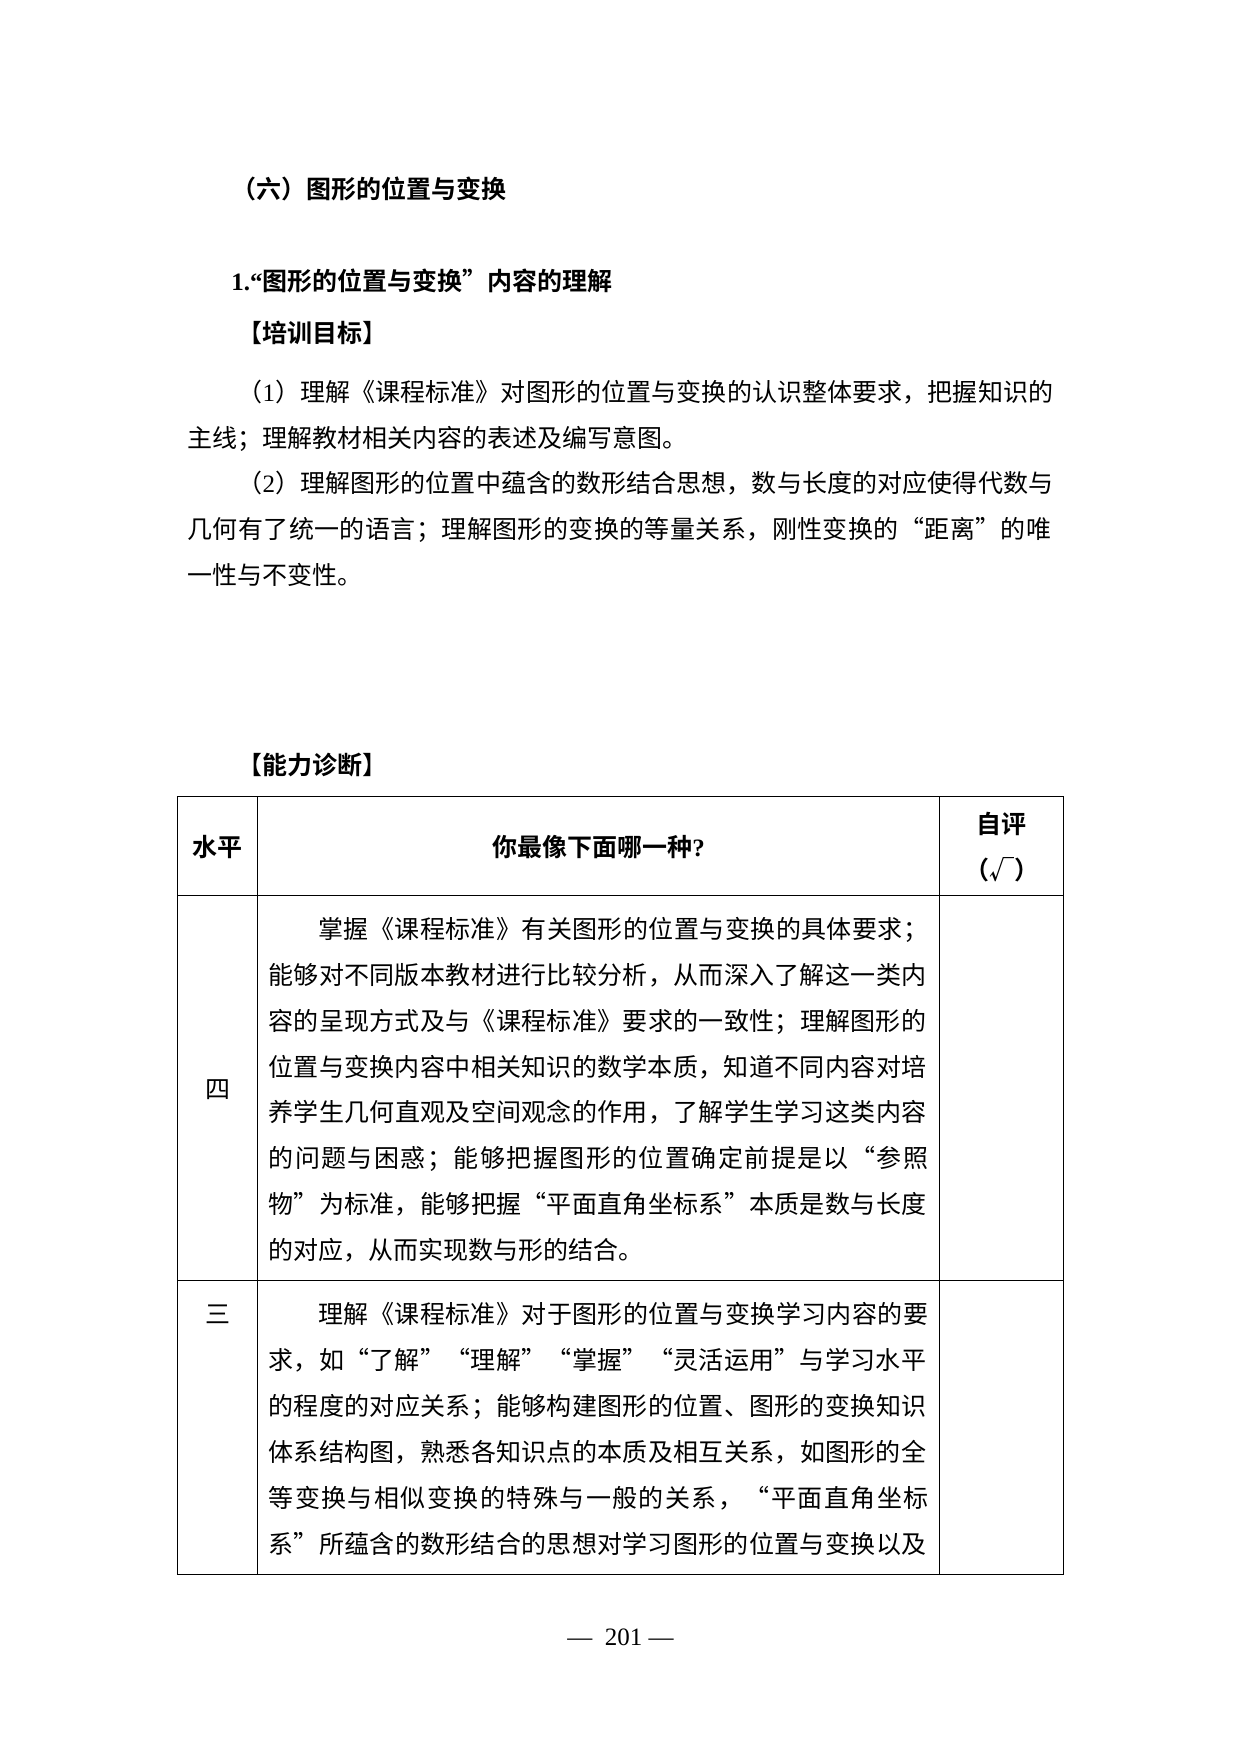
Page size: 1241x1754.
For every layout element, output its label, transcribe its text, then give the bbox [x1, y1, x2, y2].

table_cell [940, 896, 1063, 1280]
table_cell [258, 1281, 939, 1574]
table_cell 四 [178, 896, 257, 1280]
text （六）图形的位置与变换 [187, 162, 1053, 208]
table_cell [940, 1281, 1063, 1574]
table_cell 掌握《课程标准》有关图形的位置与变换的具体要求；能够对不同版本教材进行比较分析，从而深入了解这一类内容的呈现方式及与《课程标准》要求的一致性；理解图形的位置与变换内容中相关知识的数学本质，知道不同内容对培养学生几何直观及空间观念的作用，了解学生学习这类内容的问题与困惑；能够把握图形的位置确定前提是以“参照物”为标准，能够把握“平面直角坐标系”本质是数与长度的对应，从而实现数与形的结合。 [258, 896, 939, 1280]
table_header 你最像下面哪一种? [258, 797, 939, 895]
table_cell 三 [178, 1281, 257, 1574]
text 【培训目标】 [187, 299, 1053, 364]
text （1）理解《课程标准》对图形的位置与变换的认识整体要求，把握知识的主线；理解教材相关内容的表述及编写意图。 [187, 364, 1053, 456]
table_header 自评 （√） [940, 797, 1063, 895]
table_header 水平 [178, 797, 257, 895]
text （2）理解图形的位置中蕴含的数形结合思想，数与长度的对应使得代数与几何有了统一的语言；理解图形的变换的等量关系，刚性变换的“距离”的唯一性与不变性。 [187, 456, 1053, 594]
text 1.“图形的位置与变换”内容的理解 [187, 254, 1053, 299]
text 【能力诊断】 [187, 731, 1053, 796]
